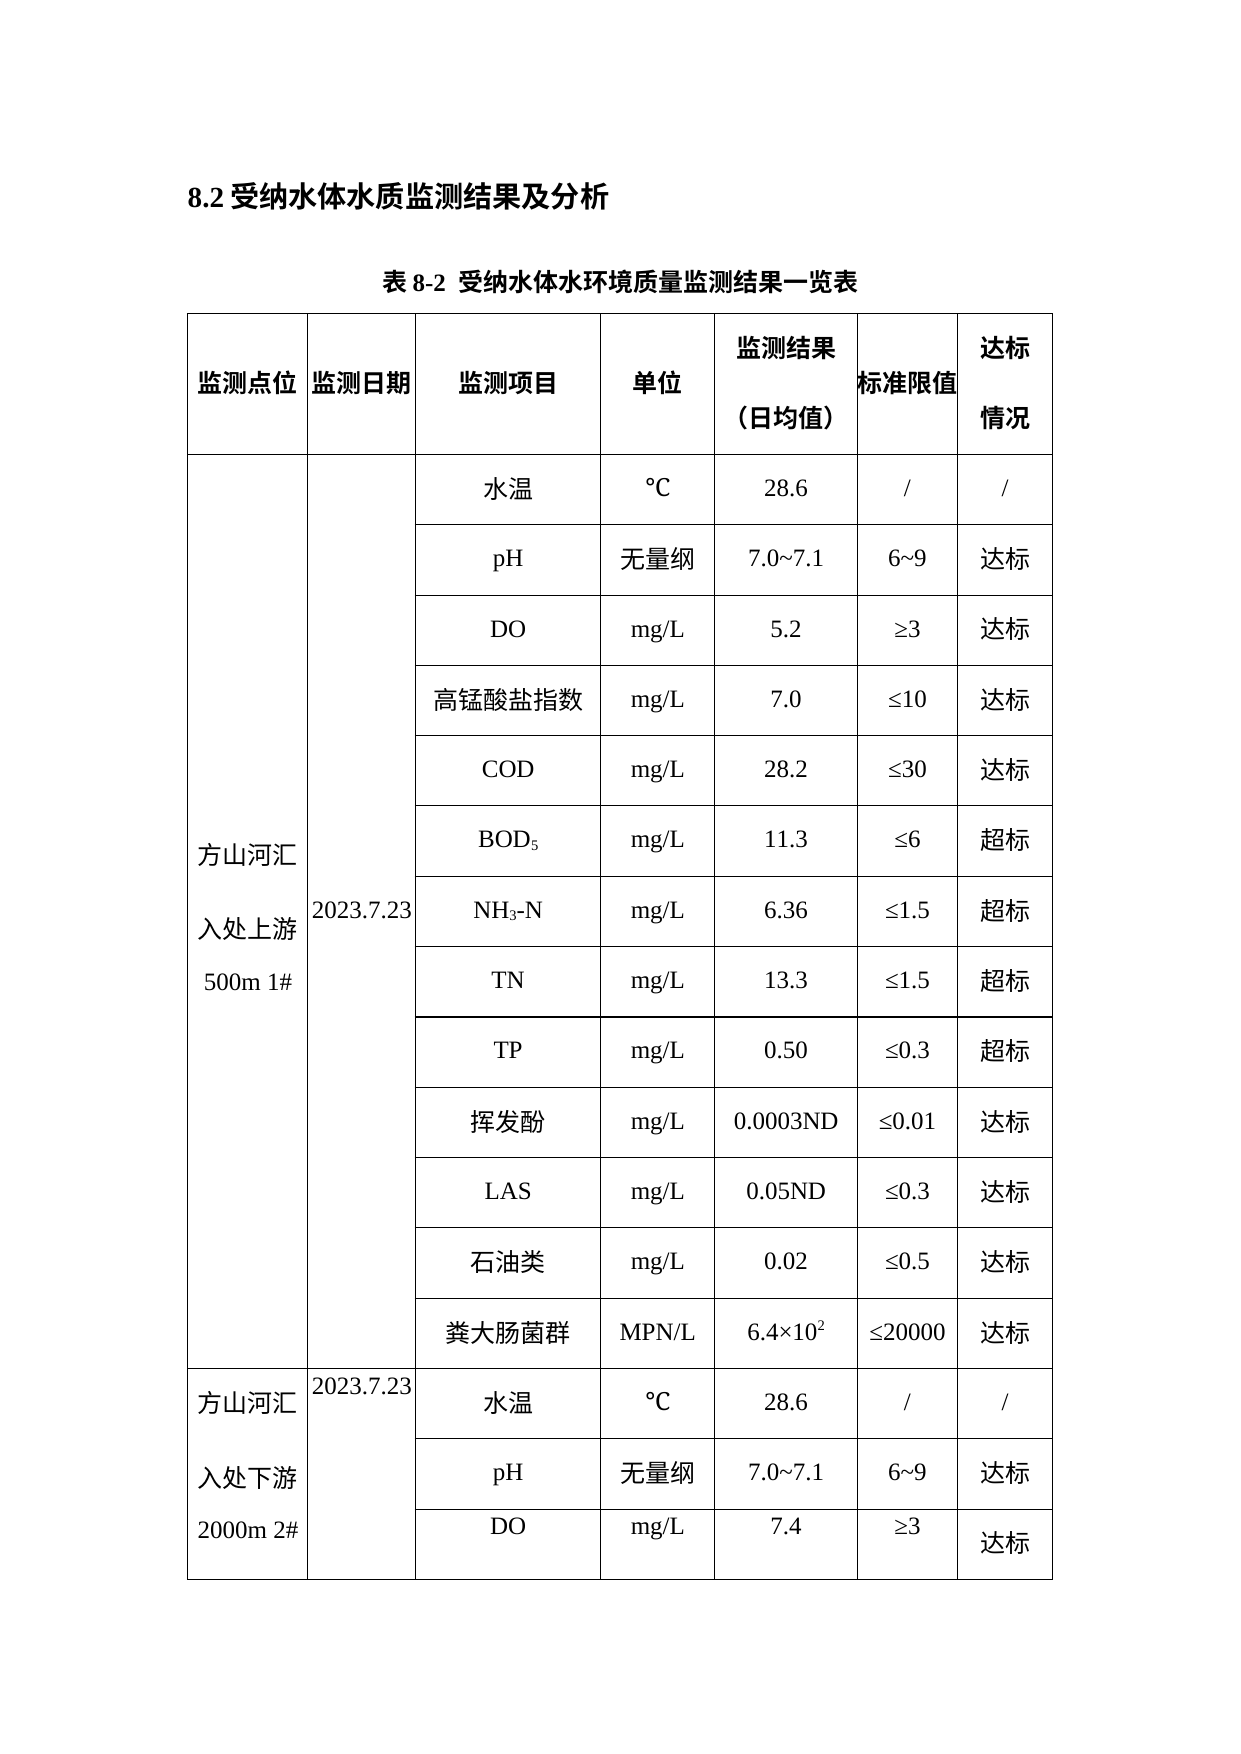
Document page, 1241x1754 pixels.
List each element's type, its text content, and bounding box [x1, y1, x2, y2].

table_cell 28.6 [715, 1369, 857, 1438]
table_cell 0.50 [715, 1018, 857, 1087]
table_cell ≥3 [858, 1510, 957, 1579]
table_cell / [858, 455, 957, 524]
table_cell 6.36 [715, 877, 857, 946]
table_cell 水温 [416, 455, 600, 524]
table_cell 6~9 [858, 1439, 957, 1508]
table_header 监测日期 [308, 314, 415, 454]
table_cell mg/L [601, 596, 714, 665]
table_cell ≤6 [858, 806, 957, 876]
table_cell 达标 [958, 1439, 1052, 1508]
table_cell 超标 [958, 877, 1052, 946]
table_cell ≤0.01 [858, 1088, 957, 1157]
table_header 监测项目 [416, 314, 600, 454]
table_cell 高锰酸盐指数 [416, 666, 600, 735]
table_cell mg/L [601, 947, 714, 1016]
table_cell 达标 [958, 736, 1052, 805]
table_cell mg/L [601, 877, 714, 946]
table_cell NH3-N [416, 877, 600, 946]
table_cell 达标 [958, 1510, 1052, 1579]
table_cell ≤10 [858, 666, 957, 735]
table_cell DO [416, 1510, 600, 1579]
table_cell 方山河汇入处下游2000m 2# [188, 1369, 307, 1579]
table_cell ℃ [601, 455, 714, 524]
table_cell mg/L [601, 1088, 714, 1157]
table_cell LAS [416, 1158, 600, 1227]
table_header 监测结果 （日均值） [715, 314, 857, 454]
text 表8-2 受纳水体水环境质量监测结果一览表 [187, 248, 1053, 313]
table_cell mg/L [601, 1018, 714, 1087]
table_cell 无量纲 [601, 525, 714, 594]
table_cell 达标 [958, 525, 1052, 594]
table_cell 达标 [958, 1158, 1052, 1227]
table_cell BOD5 [416, 806, 600, 876]
table_header 标准限值 [858, 314, 957, 454]
table_cell TP [416, 1018, 600, 1087]
table_cell 6~9 [858, 525, 957, 594]
table_cell 28.2 [715, 736, 857, 805]
table_cell 6.4×102 [715, 1299, 857, 1368]
table_cell 达标 [958, 1299, 1052, 1368]
table_cell 粪大肠菌群 [416, 1299, 600, 1368]
table_cell 方山河汇入处上游500m 1# [188, 455, 307, 1368]
table_cell ≤0.3 [858, 1018, 957, 1087]
table_cell mg/L [601, 666, 714, 735]
table_cell MPN/L [601, 1299, 714, 1368]
table_cell 11.3 [715, 806, 857, 876]
table_cell mg/L [601, 806, 714, 876]
table_cell ≥3 [858, 596, 957, 665]
table_cell 达标 [958, 1228, 1052, 1298]
table_cell pH [416, 1439, 600, 1508]
table_cell mg/L [601, 1228, 714, 1298]
table_cell ≤0.5 [858, 1228, 957, 1298]
table_cell 达标 [958, 1088, 1052, 1157]
table_cell 超标 [958, 1018, 1052, 1087]
table_cell / [858, 1369, 957, 1438]
table_cell 挥发酚 [416, 1088, 600, 1157]
table_cell 5.2 [715, 596, 857, 665]
table_cell pH [416, 525, 600, 594]
table_cell 28.6 [715, 455, 857, 524]
table_cell 超标 [958, 947, 1052, 1016]
table_header 监测点位 [188, 314, 307, 454]
table_cell COD [416, 736, 600, 805]
table_cell DO [416, 596, 600, 665]
table_header 达标 情况 [958, 314, 1052, 454]
table_cell mg/L [601, 736, 714, 805]
table_cell 7.0~7.1 [715, 1439, 857, 1508]
table_cell 达标 [958, 666, 1052, 735]
table_cell mg/L [601, 1510, 714, 1579]
table_cell 7.0~7.1 [715, 525, 857, 594]
table_cell 7.4 [715, 1510, 857, 1579]
table_cell 0.02 [715, 1228, 857, 1298]
table_cell 7.0 [715, 666, 857, 735]
table_cell mg/L [601, 1158, 714, 1227]
table_cell 2023.7.23 [308, 1369, 415, 1579]
table_cell 水温 [416, 1369, 600, 1438]
table_cell 达标 [958, 596, 1052, 665]
table_cell / [958, 455, 1052, 524]
table_cell ≤1.5 [858, 947, 957, 1016]
table_cell / [958, 1369, 1052, 1438]
table_cell 无量纲 [601, 1439, 714, 1508]
table_cell ≤0.3 [858, 1158, 957, 1227]
table_cell 13.3 [715, 947, 857, 1016]
table_cell 石油类 [416, 1228, 600, 1298]
table_cell ℃ [601, 1369, 714, 1438]
table_cell 2023.7.23 [308, 455, 415, 1368]
table_cell TN [416, 947, 600, 1016]
table_cell ≤30 [858, 736, 957, 805]
table_header 单位 [601, 314, 714, 454]
text 8.2受纳水体水质监测结果及分析 [187, 162, 1053, 227]
table_cell 超标 [958, 806, 1052, 876]
table_cell ≤1.5 [858, 877, 957, 946]
table_cell ≤20000 [858, 1299, 957, 1368]
table_cell 0.05ND [715, 1158, 857, 1227]
table_cell 0.0003ND [715, 1088, 857, 1157]
